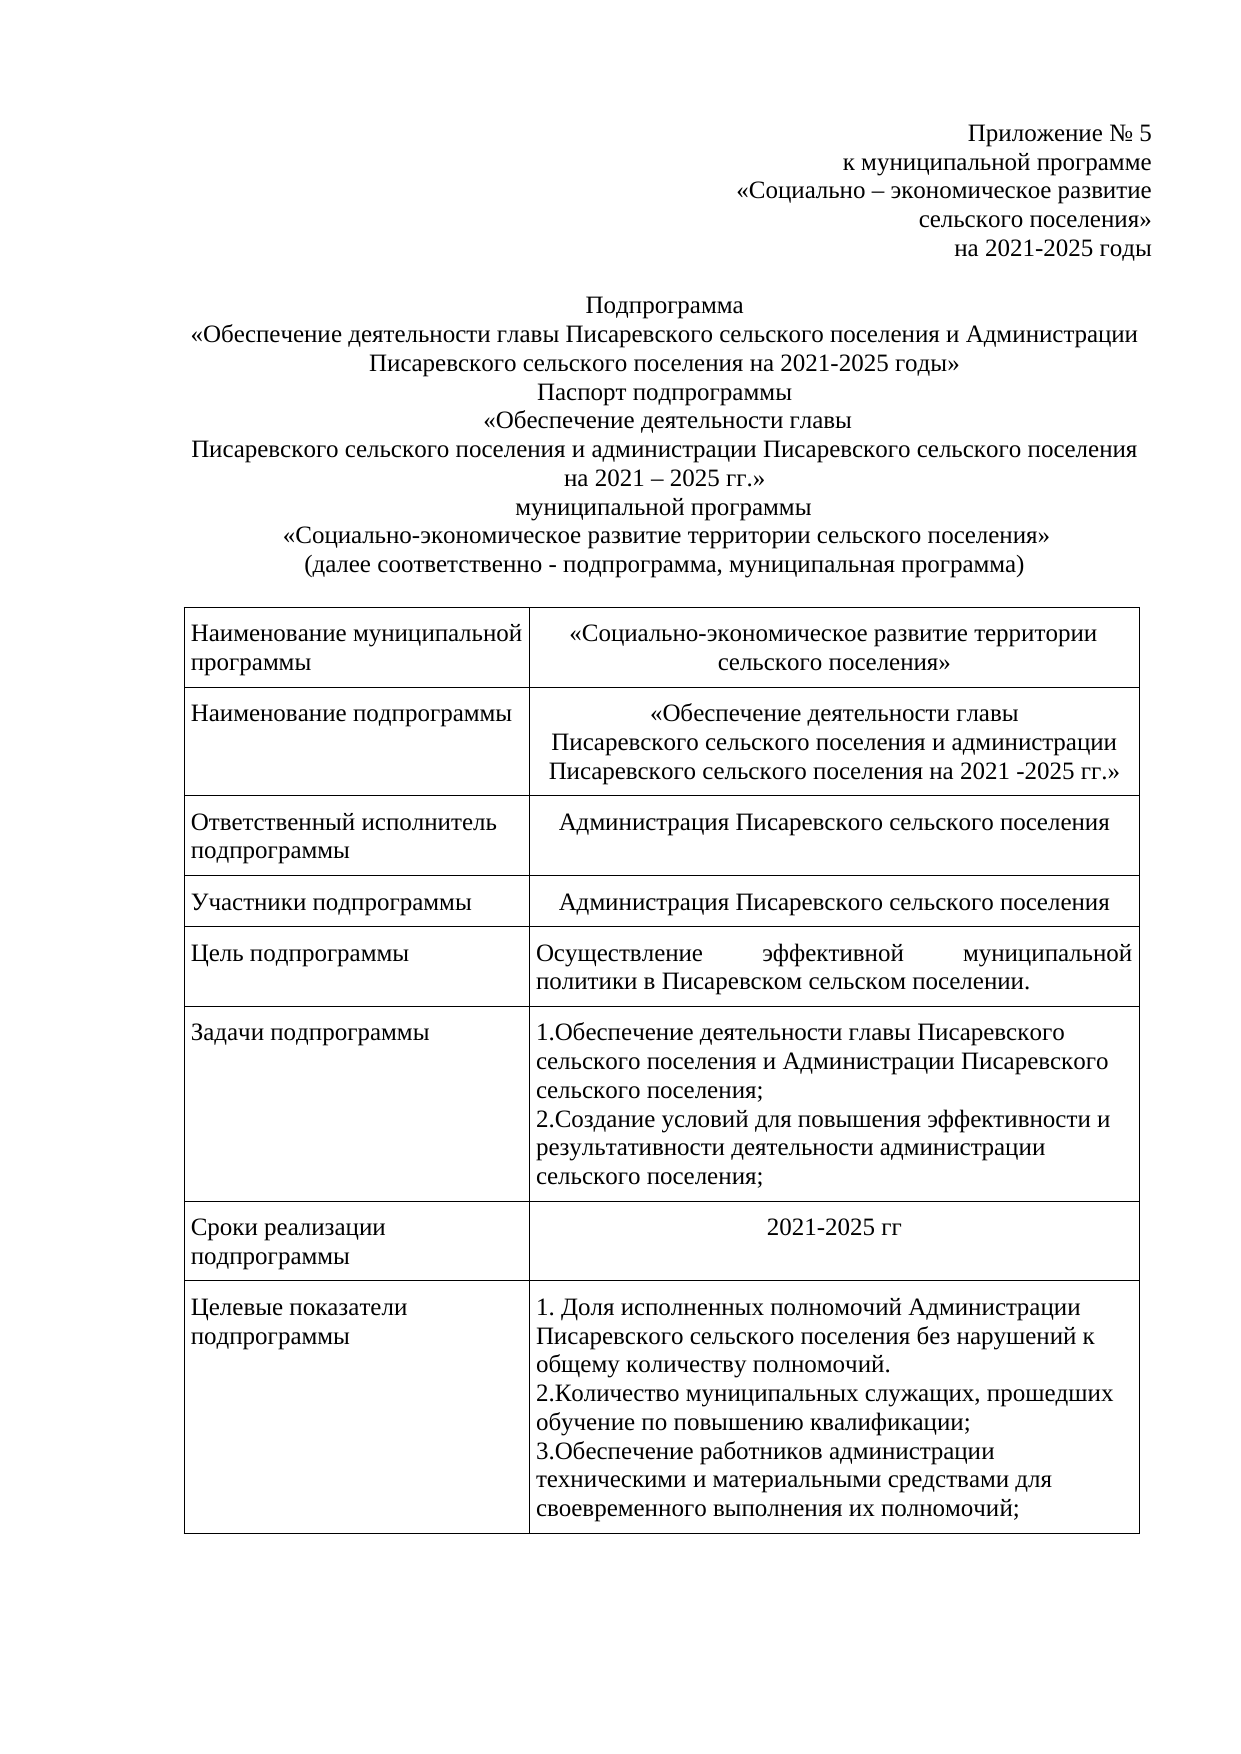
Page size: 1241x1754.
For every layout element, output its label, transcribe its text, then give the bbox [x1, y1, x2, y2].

text Подпрограмма [177, 291, 1152, 319]
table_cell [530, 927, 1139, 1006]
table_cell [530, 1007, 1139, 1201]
text (далее соответственно - подпрограмма, муниципальная программа) [177, 549, 1152, 578]
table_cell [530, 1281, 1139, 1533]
text Писаревского сельского поселения и администрации Писаревского сельского поселения на 2021 – 2025 гг.» [177, 434, 1152, 492]
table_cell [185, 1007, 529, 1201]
text Паспорт подпрограммы [177, 377, 1152, 406]
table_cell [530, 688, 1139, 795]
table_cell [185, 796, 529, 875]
text Приложение № 5 [177, 118, 1152, 147]
text сельского поселения» [177, 204, 1152, 233]
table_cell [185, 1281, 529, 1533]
text «Обеспечение деятельности главы Писаревского сельского поселения и Администрации Писаревского сельского поселения на 2021-2025 годы» [177, 319, 1152, 377]
text «Социально-экономическое развитие территории сельского поселения» [175, 521, 1152, 549]
text «Социально – экономическое развитие [177, 176, 1152, 204]
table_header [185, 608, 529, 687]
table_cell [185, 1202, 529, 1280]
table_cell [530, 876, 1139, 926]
text к муниципальной программе [177, 147, 1152, 176]
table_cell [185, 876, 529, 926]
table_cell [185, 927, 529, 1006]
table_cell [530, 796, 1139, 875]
text муниципальной программы [175, 492, 1152, 521]
text «Обеспечение деятельности главы [177, 406, 1152, 434]
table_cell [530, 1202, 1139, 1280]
text на 2021-2025 годы [177, 233, 1152, 262]
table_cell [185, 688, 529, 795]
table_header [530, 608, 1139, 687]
